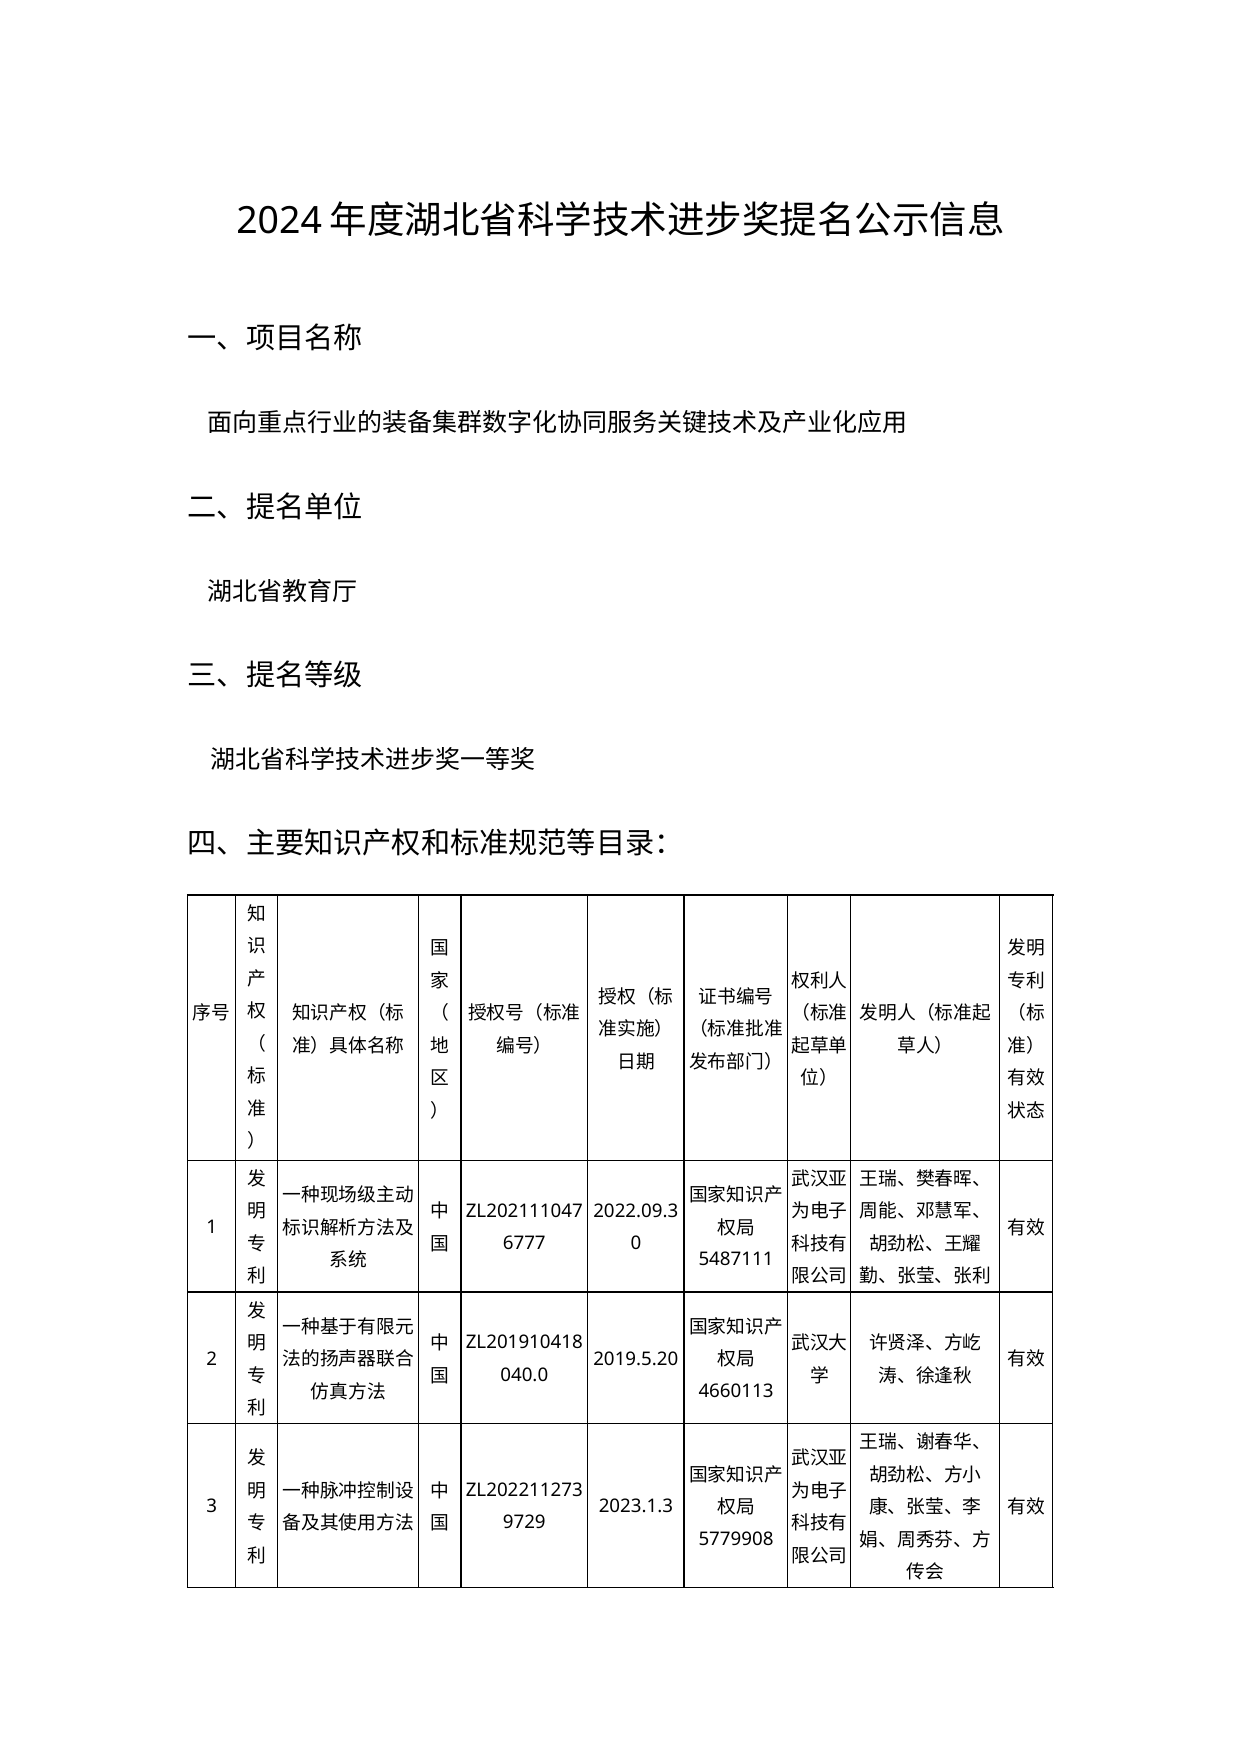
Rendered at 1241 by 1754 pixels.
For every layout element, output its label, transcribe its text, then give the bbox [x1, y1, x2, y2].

table_cell 3 [188, 1424, 235, 1587]
table_cell ZL2022112739729 [462, 1424, 587, 1587]
table_cell 国家知识产权局4660113 [685, 1293, 787, 1423]
table_cell 2019.5.20 [588, 1293, 683, 1423]
table_cell 中国 [419, 1424, 460, 1587]
list 项目名称 [187, 305, 1053, 370]
table_header 授权（标准实施）日期 [588, 896, 683, 1159]
text 四、主要知识产权和标准规范等目录： [187, 808, 1053, 873]
table_cell 一种基于有限元法的扬声器联合仿真方法 [278, 1293, 418, 1423]
table_cell 武汉亚为电子科技有限公司 [788, 1161, 850, 1291]
list 提名单位 [187, 472, 1053, 537]
table_cell 许贤泽、方屹涛、徐逢秋 [851, 1293, 999, 1423]
table_cell ZL201910418040.0 [462, 1293, 587, 1423]
table_cell 武汉亚为电子科技有限公司 [788, 1424, 850, 1587]
table_cell 一种现场级主动标识解析方法及系统 [278, 1161, 418, 1291]
table_cell 国家知识产权局5487111 [685, 1161, 787, 1291]
table_header 知识产权（标准）具体名称 [278, 896, 418, 1159]
list 湖北省教育厅 [187, 558, 1053, 623]
table_cell 发明专利 [236, 1293, 277, 1423]
table_cell 2023.1.3 [588, 1424, 683, 1587]
table_cell 有效 [1000, 1161, 1052, 1291]
table_cell 2022.09.30 [588, 1161, 683, 1291]
table_cell 有效 [1000, 1293, 1052, 1423]
table_header 授权号（标准编号） [462, 896, 587, 1159]
table_header 知识产 权（标准）类别 [236, 896, 277, 1159]
table_cell 一种脉冲控制设备及其使用方法 [278, 1424, 418, 1587]
text 湖北省科学技术进步奖一等奖 [187, 726, 1053, 791]
table_cell 有效 [1000, 1424, 1052, 1587]
table_cell 1 [188, 1161, 235, 1291]
table_cell 中国 [419, 1293, 460, 1423]
table_header 序号 [188, 896, 235, 1159]
list 提名等级 [187, 641, 1053, 706]
table_cell 王瑞、谢春华、胡劲松、方小康、张莹、李娟、周秀芬、方传会 [851, 1424, 999, 1587]
table_header 发明人（标准起草人） [851, 896, 999, 1159]
table_cell ZL2021110476777 [462, 1161, 587, 1291]
table_header 权利人（标准起草单位） [788, 896, 850, 1159]
table_header 证书编号（标准批准发布部门） [685, 896, 787, 1159]
table_header 国家 （地区） [419, 896, 460, 1159]
text 面向重点行业的装备集群数字化协同服务关键技术及产业化应用 [187, 389, 1053, 454]
table_cell 国家知识产权局5779908 [685, 1424, 787, 1587]
table_cell 王瑞、樊春晖、周能、邓慧军、胡劲松、王耀勤、张莹、张利 [851, 1161, 999, 1291]
table_cell 发明专利 [236, 1161, 277, 1291]
table_cell 中国 [419, 1161, 460, 1291]
table_header 发明专利（标准）有效状态 [1000, 896, 1052, 1159]
table_cell 发明专利 [236, 1424, 277, 1587]
table_cell 武汉大学 [788, 1293, 850, 1423]
text 2024年度湖北省科学技术进步奖提名公示信息 [187, 184, 1053, 249]
table_cell 2 [188, 1293, 235, 1423]
